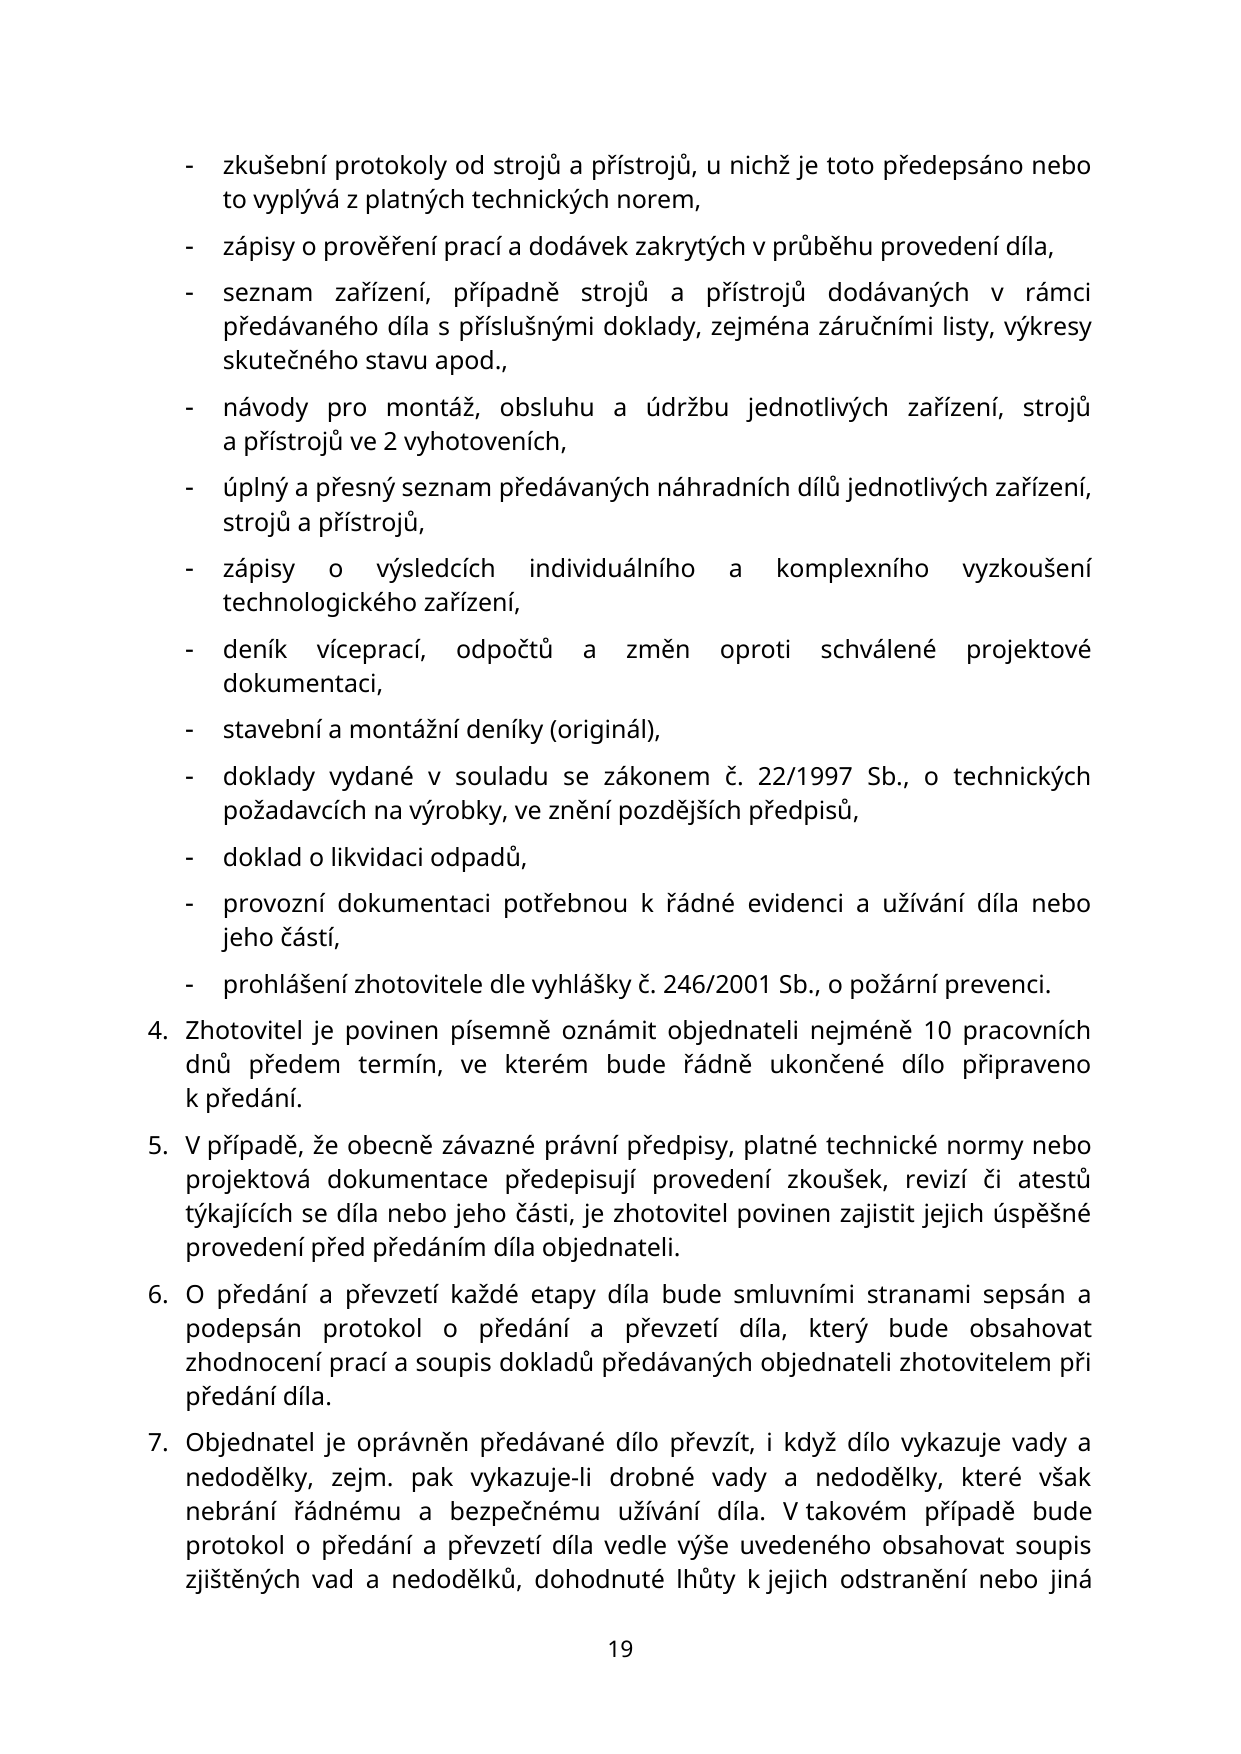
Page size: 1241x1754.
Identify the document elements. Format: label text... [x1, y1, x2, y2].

list provozní dokumentaci potřebnou k řádné evidenci a užívání díla nebo jeho částí, [185, 886, 1093, 954]
list Zhotovitel je povinen písemně oznámit objednateli nejméně 10 pracovních dnů předem termín, ve kterém bude řádně ukončené dílo připraveno k předání. [148, 1013, 1093, 1115]
list prohlášení zhotovitele dle vyhlášky č. 246/2001 Sb., o požární prevenci. [185, 966, 1093, 1000]
list stavební a montážní deníky (originál), [185, 712, 1093, 746]
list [148, 1425, 1093, 1595]
list zápisy o výsledcích individuálního a komplexního vyzkoušení technologického zařízení, [185, 551, 1093, 619]
list úplný a přesný seznam předávaných náhradních dílů jednotlivých zařízení, strojů a přístrojů, [185, 470, 1093, 538]
list V případě, že obecně závazné právní předpisy, platné technické normy nebo projektová dokumentace předepisují provedení zkoušek, revizí či atestů týkajících se díla nebo jeho části, je zhotovitel povinen zajistit jejich úspěšné provedení před předáním díla objednateli. [148, 1128, 1093, 1264]
list deník víceprací, odpočtů a změn oproti schválené projektové dokumentaci, [185, 631, 1093, 699]
list doklad o likvidaci odpadů, [185, 839, 1093, 873]
list O předání a převzetí každé etapy díla bude smluvními stranami sepsán a podepsán protokol o předání a převzetí díla, který bude obsahovat zhodnocení prací a soupis dokladů předávaných objednateli zhotovitelem při předání díla. [148, 1276, 1093, 1413]
list seznam zařízení, případně strojů a přístrojů dodávaných v rámci předávaného díla s příslušnými doklady, zejména záručními listy, výkresy skutečného stavu apod., [185, 275, 1093, 377]
list zápisy o prověření prací a dodávek zakrytých v průběhu provedení díla, [185, 228, 1093, 262]
list doklady vydané v souladu se zákonem č. 22/1997 Sb., o technických požadavcích na výrobky, ve znění pozdějších předpisů, [185, 758, 1093, 827]
list zkušební protokoly od strojů a přístrojů, u nichž je toto předepsáno nebo to vyplývá z platných technických norem, [185, 148, 1093, 216]
list návody pro montáž, obsluhu a údržbu jednotlivých zařízení, strojů a přístrojů ve 2 vyhotoveních, [185, 389, 1093, 458]
